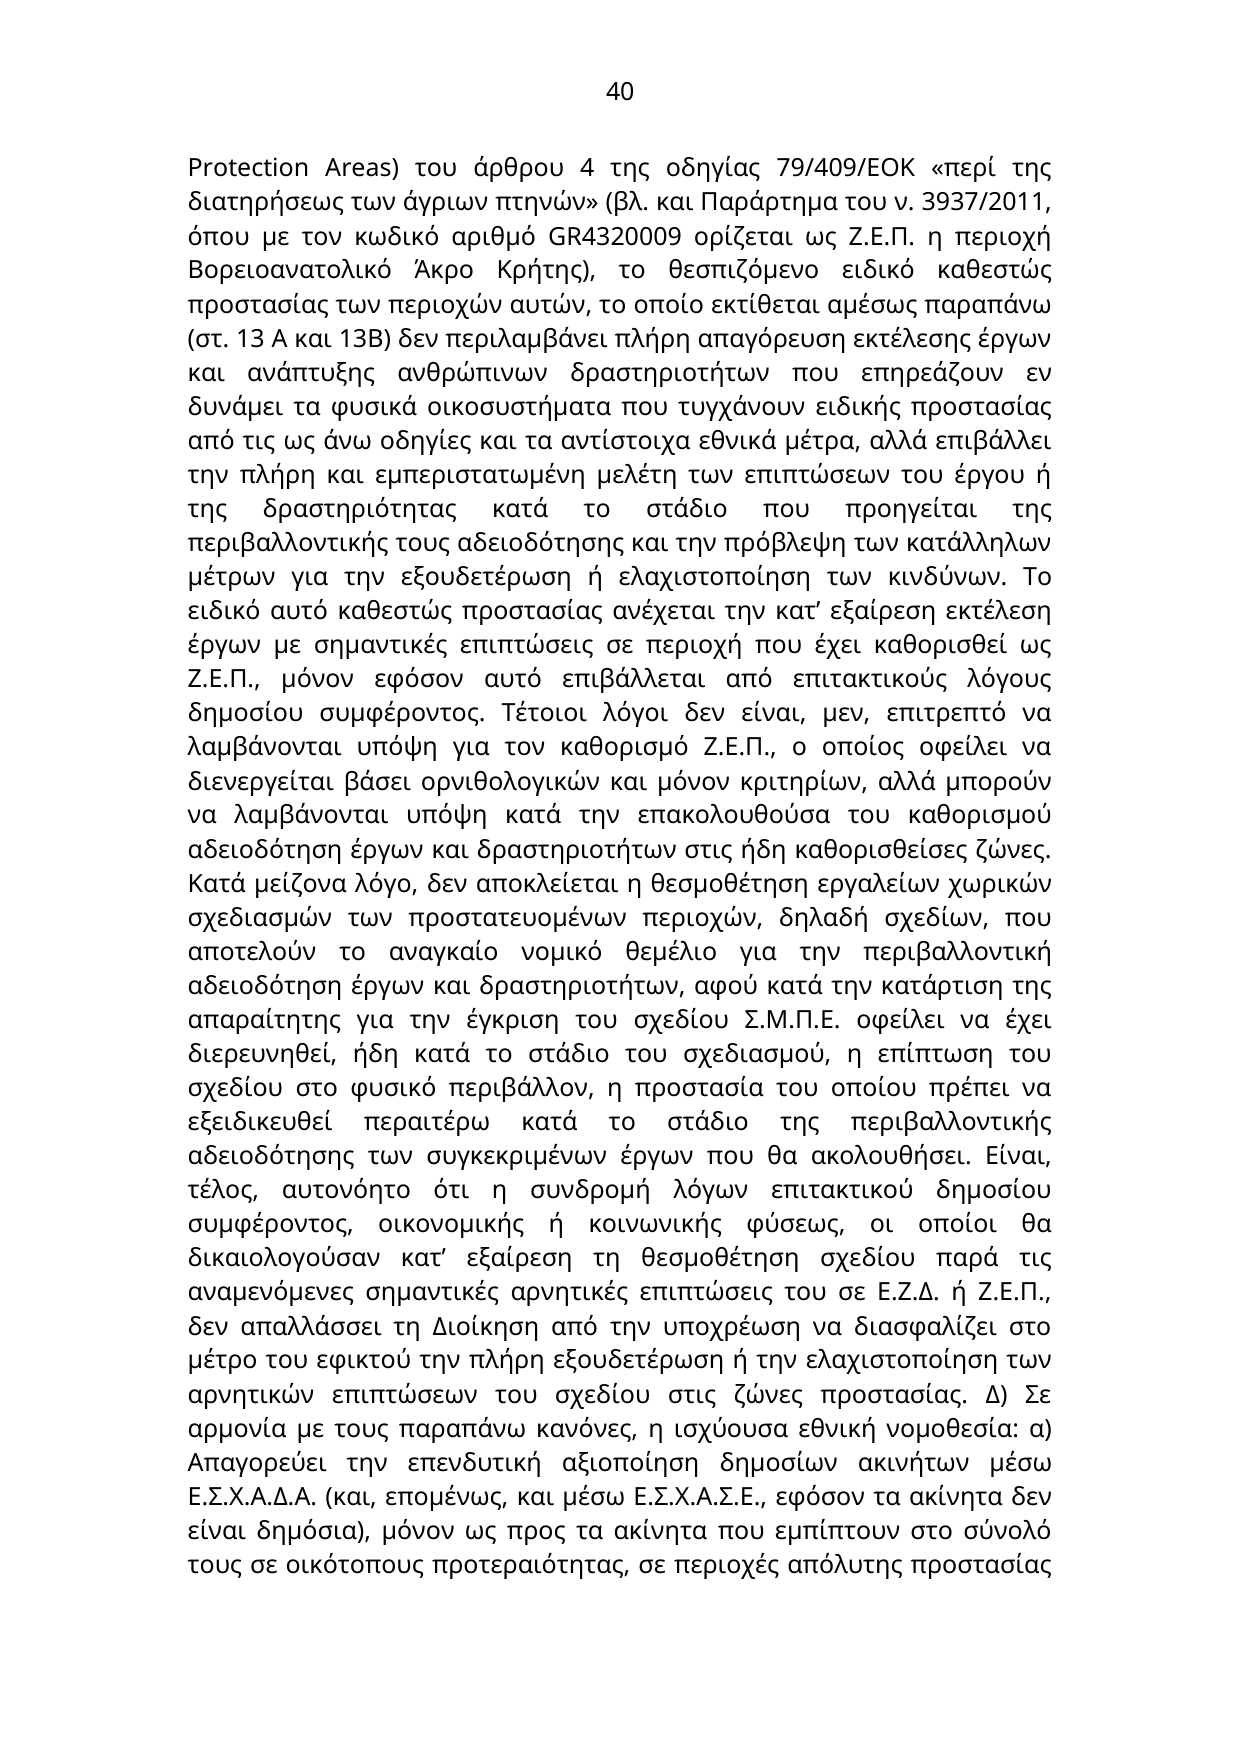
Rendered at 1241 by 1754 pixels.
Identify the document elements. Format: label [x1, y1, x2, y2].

text [187, 150, 1053, 1581]
